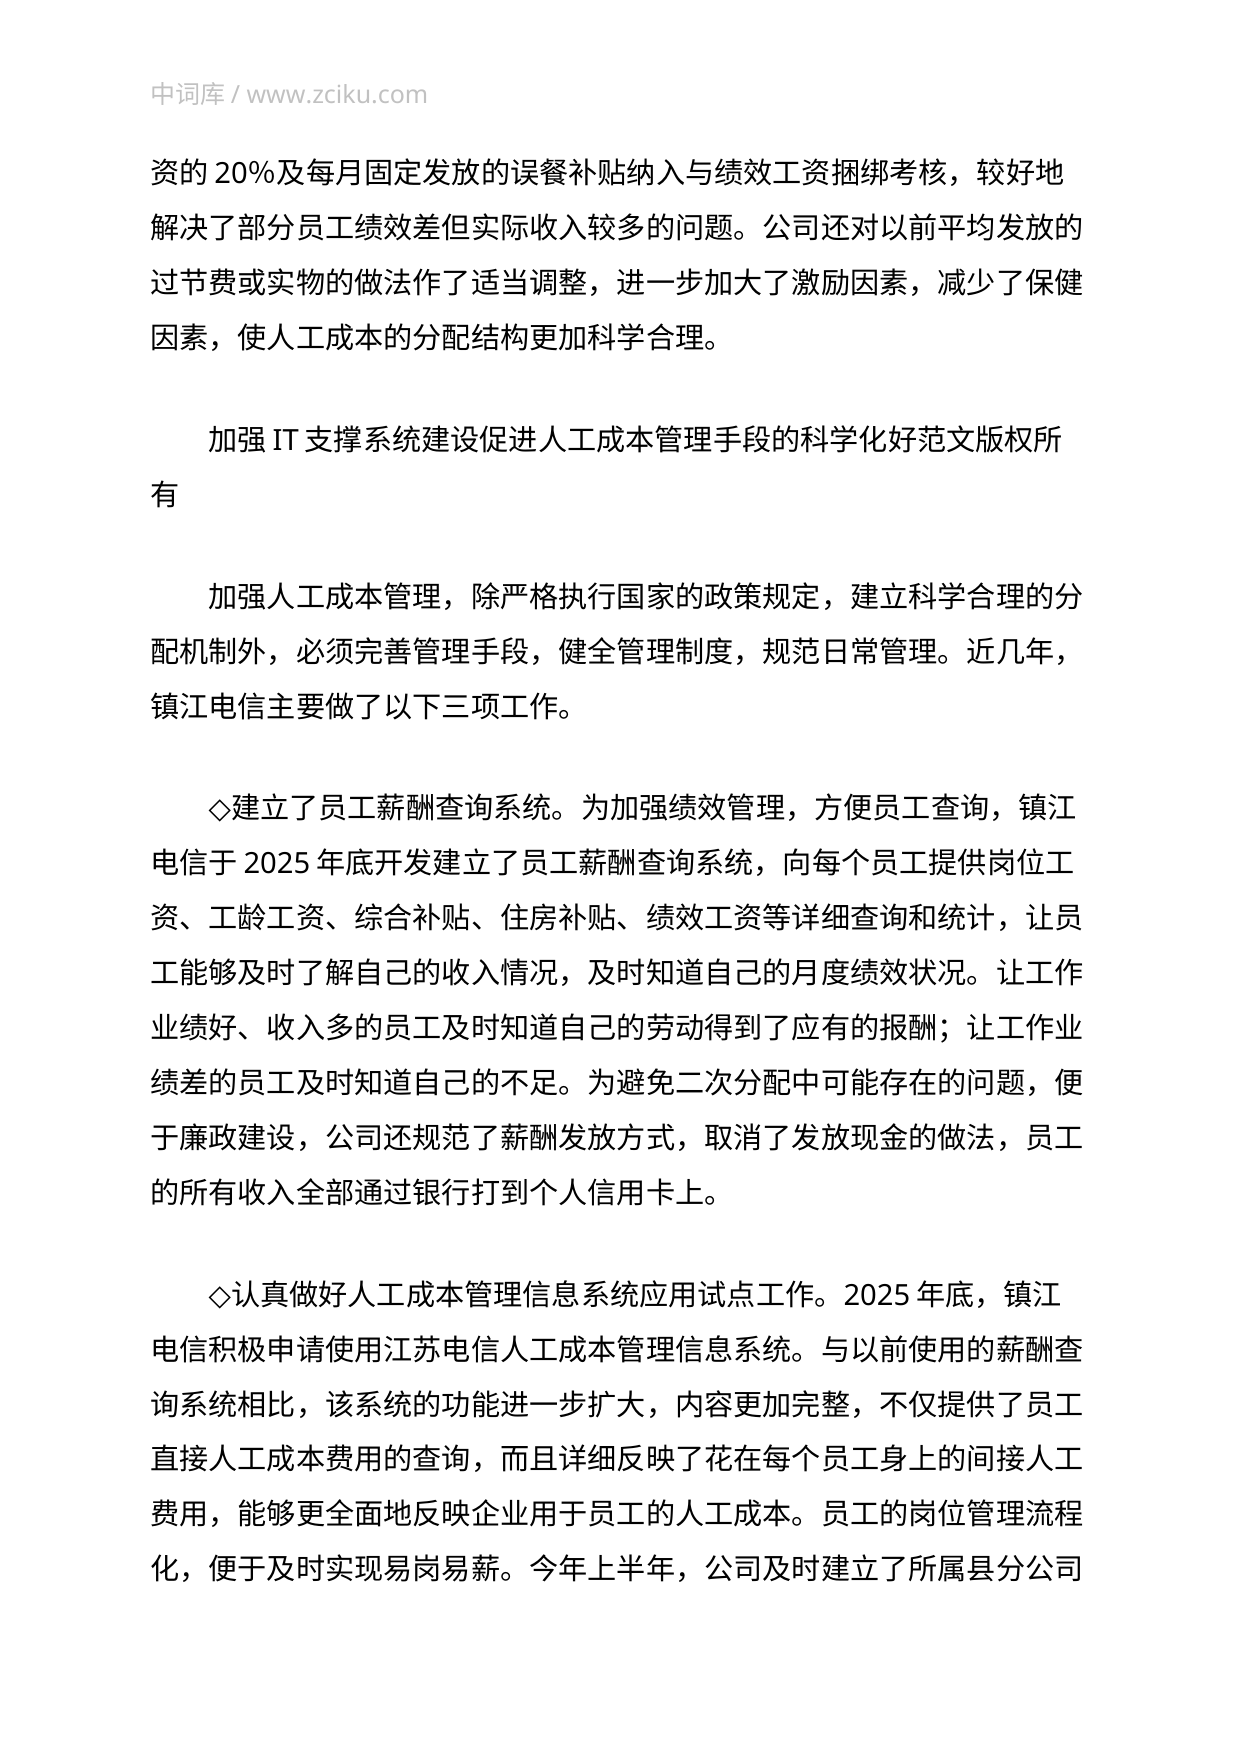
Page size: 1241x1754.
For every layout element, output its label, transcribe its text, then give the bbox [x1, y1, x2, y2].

text 加强人工成本管理，除严格执行国家的政策规定，建立科学合理的分配机制外，必须完善管理手段，健全管理制度，规范日常管理。近几年，镇江电信主要做了以下三项工作。 [150, 573, 1090, 725]
text 加强IT支撑系统建设促进人工成本管理手段的科学化好范文版权所有 [150, 417, 1090, 514]
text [150, 1271, 1090, 1588]
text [150, 150, 1090, 357]
text ◇建立了员工薪酬查询系统。为加强绩效管理，方便员工查询，镇江电信于2025年底开发建立了员工薪酬查询系统，向每个员工提供岗位工资、工龄工资、综合补贴、住房补贴、绩效工资等详细查询和统计，让员工能够及时了解自己的收入情况，及时知道自己的月度绩效状况。让工作业绩好、收入多的员工及时知道自己的劳动得到了应有的报酬；让工作业绩差的员工及时知道自己的不足。为避免二次分配中可能存在的问题，便于廉政建设，公司还规范了薪酬发放方式，取消了发放现金的做法，员工的所有收入全部通过银行打到个人信用卡上。 [150, 785, 1090, 1212]
